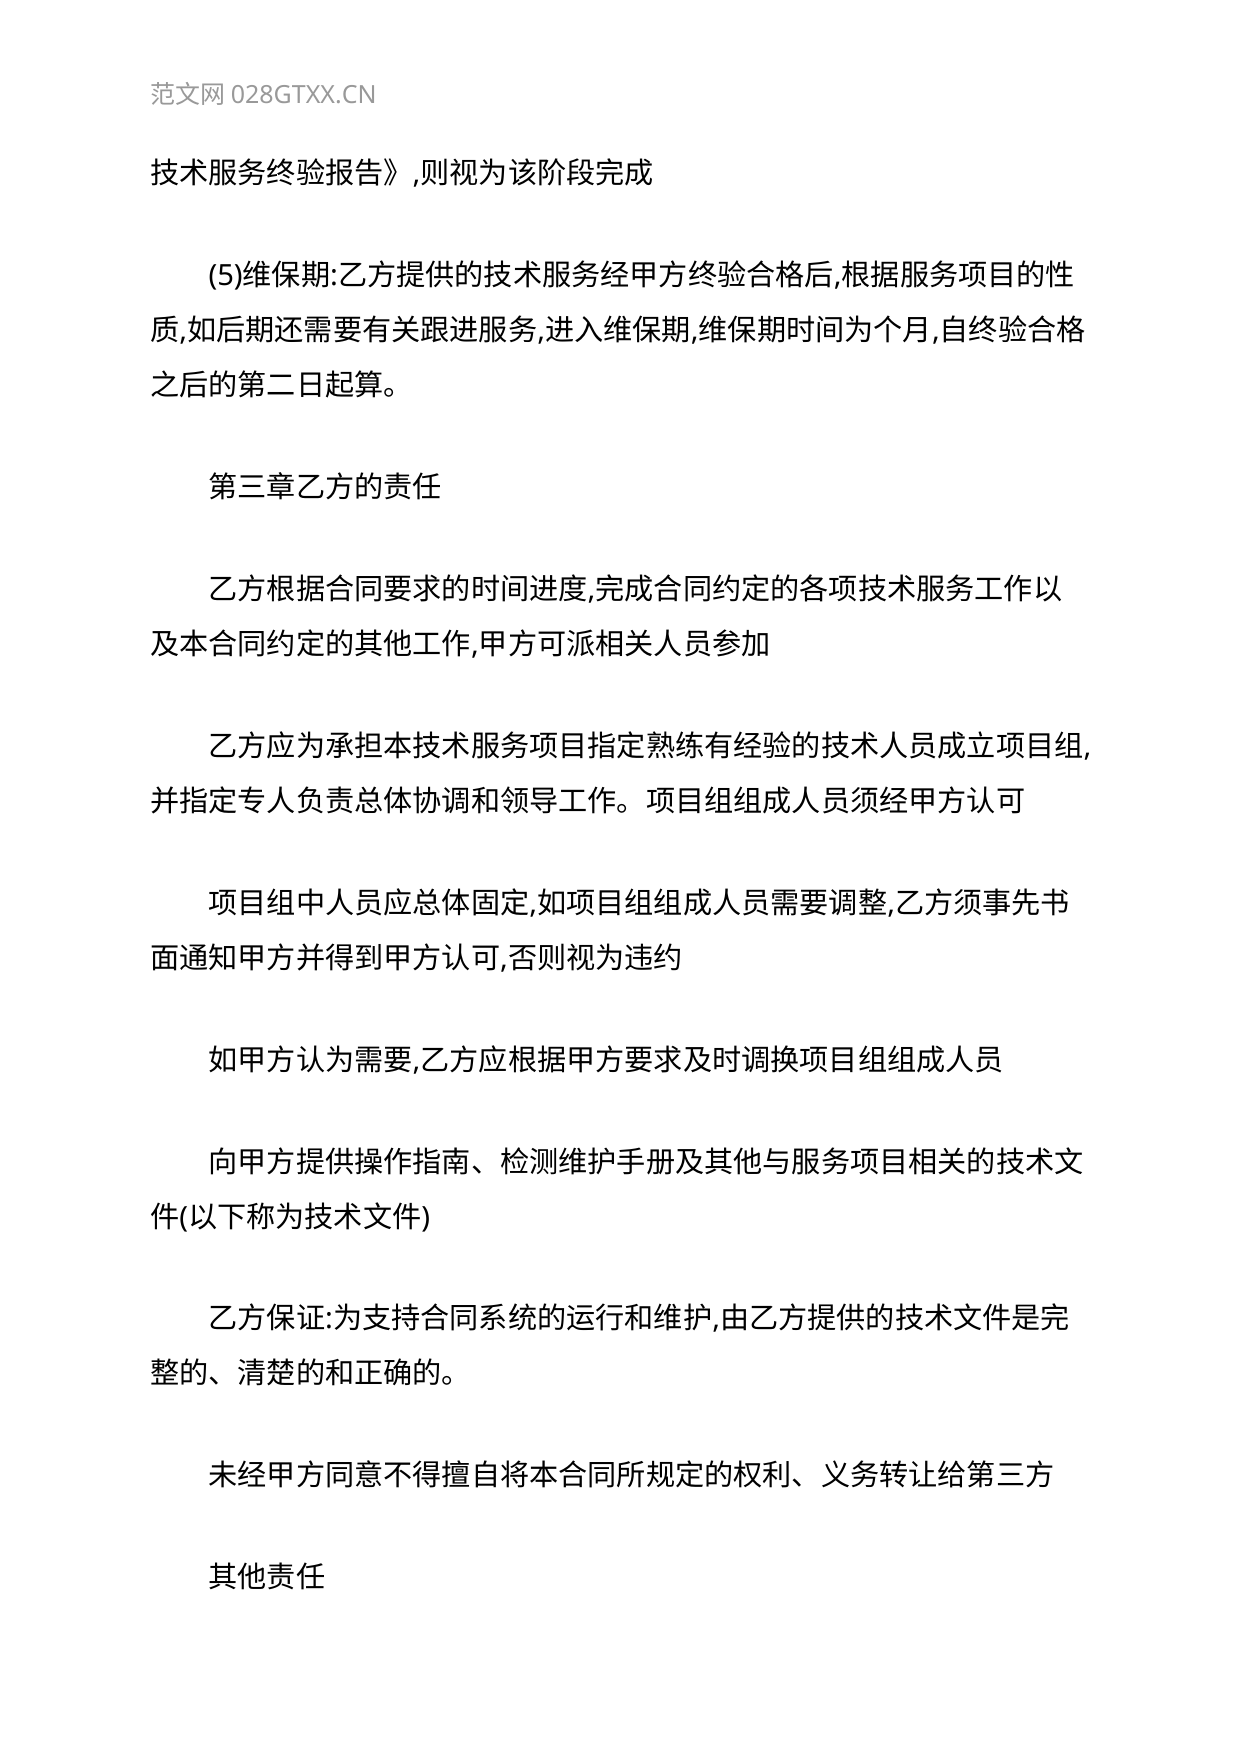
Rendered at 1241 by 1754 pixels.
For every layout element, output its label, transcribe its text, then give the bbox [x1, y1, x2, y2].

text 乙方保证:为支持合同系统的运行和维护,由乙方提供的技术文件是完整的、清楚的和正确的。 [150, 1295, 1090, 1392]
text 向甲方提供操作指南、检测维护手册及其他与服务项目相关的技术文件(以下称为技术文件) [150, 1138, 1090, 1236]
text 其他责任 [150, 1554, 1090, 1596]
text 第三章乙方的责任 [150, 464, 1090, 506]
text 如甲方认为需要,乙方应根据甲方要求及时调换项目组组成人员 [150, 1036, 1090, 1079]
text 乙方根据合同要求的时间进度,完成合同约定的各项技术服务工作以及本合同约定的其他工作,甲方可派相关人员参加 [150, 566, 1090, 663]
text 未经甲方同意不得擅自将本合同所规定的权利、义务转让给第三方 [150, 1452, 1090, 1494]
text 乙方应为承担本技术服务项目指定熟练有经验的技术人员成立项目组,并指定专人负责总体协调和领导工作。项目组组成人员须经甲方认可 [150, 722, 1090, 820]
text 项目组中人员应总体固定,如项目组组成人员需要调整,乙方须事先书面通知甲方并得到甲方认可,否则视为违约 [150, 879, 1090, 977]
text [150, 150, 1090, 192]
text (5)维保期:乙方提供的技术服务经甲方终验合格后,根据服务项目的性质,如后期还需要有关跟进服务,进入维保期,维保期时间为个月,自终验合格之后的第二日起算。 [150, 252, 1090, 404]
